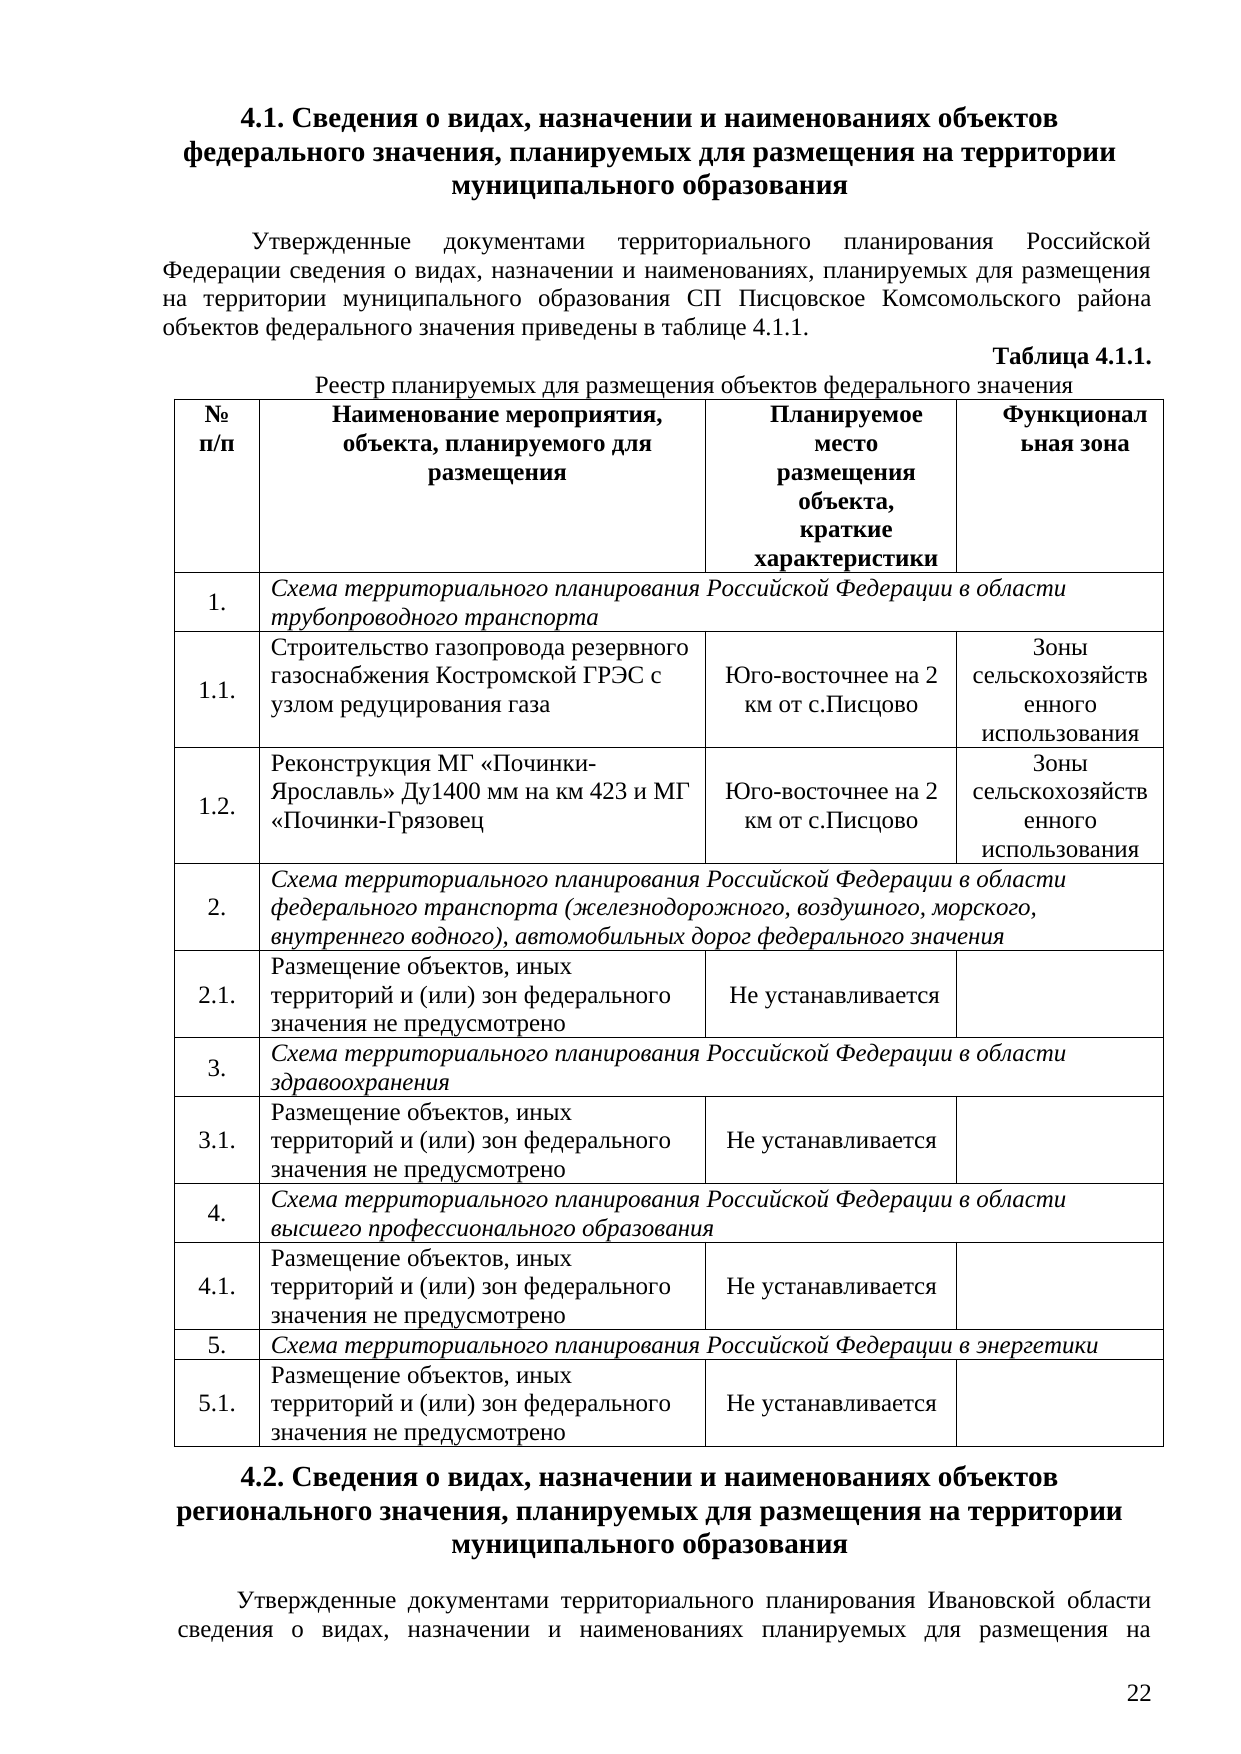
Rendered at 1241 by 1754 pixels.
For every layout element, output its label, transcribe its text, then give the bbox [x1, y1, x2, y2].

table_cell Юго-восточнее на 2 км от с.Писцово [706, 748, 956, 863]
table_header Наименование мероприятия, объекта, планируемого для размещения [260, 400, 705, 572]
table_cell [957, 951, 1163, 1037]
table_cell Размещение объектов, иных территорий и (или) зон федерального значения не предусмотрено [260, 1360, 705, 1446]
table_cell Размещение объектов, иных территорий и (или) зон федерального значения не предусмотрено [260, 951, 705, 1037]
table_cell Схема территориального планирования Российской Федерации в области федерального транспорта (железнодорожного, воздушного, морского, внутреннего водного), автомобильных дорог федерального значения [260, 864, 1163, 950]
table_cell [957, 1243, 1163, 1329]
table_cell Схема территориального планирования Российской Федерации в области трубопроводного транспорта [260, 573, 1163, 631]
text 4.1. Сведения о видах, назначении и наименованиях объектов федерального значения, планируемых для размещения на территории муниципального образования [148, 100, 1152, 201]
table_cell Не устанавливается [706, 1097, 956, 1183]
table_cell 4.1. [175, 1243, 259, 1329]
table_cell 2. [175, 864, 259, 950]
text Реестр планируемых для размещения объектов федерального значения [177, 370, 1152, 398]
table_cell 3.1. [175, 1097, 259, 1183]
table_cell 4. [175, 1184, 259, 1242]
table_cell [957, 1097, 1163, 1183]
table_cell Зоны сельскохозяйственного использования [957, 632, 1163, 747]
table_cell 2.1. [175, 951, 259, 1037]
table_cell 1.2. [175, 748, 259, 863]
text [177, 1585, 1152, 1643]
table_cell [957, 1360, 1163, 1446]
table_cell 3. [175, 1038, 259, 1096]
table_header № п/п [175, 400, 259, 572]
table_cell Схема территориального планирования Российской Федерации в области здравоохранения [260, 1038, 1163, 1096]
table_cell Реконструкция МГ «Починки-Ярославль» Ду1400 мм на км 423 и МГ «Починки-Грязовец [260, 748, 705, 863]
table_header Функциональная зона [957, 400, 1163, 572]
text 4.2. Сведения о видах, назначении и наименованиях объектов регионального значения, планируемых для размещения на территории муниципального образования [148, 1459, 1152, 1560]
table_cell Размещение объектов, иных территорий и (или) зон федерального значения не предусмотрено [260, 1097, 705, 1183]
table_cell 5.1. [175, 1360, 259, 1446]
table_cell Не устанавливается [706, 951, 956, 1037]
table_cell Не устанавливается [706, 1243, 956, 1329]
table_cell Схема территориального планирования Российской Федерации в области высшего профессионального образования [260, 1184, 1163, 1242]
table_cell Размещение объектов, иных территорий и (или) зон федерального значения не предусмотрено [260, 1243, 705, 1329]
text Таблица 4.1.1. [177, 341, 1152, 370]
text Утвержденные документами территориального планирования Российской Федерации сведения о видах, назначении и наименованиях, планируемых для размещения на территории муниципального образования СП Писцовское Комсомольского района объектов федерального значения приведены в таблице 4.1.1. [162, 226, 1152, 341]
table_cell Схема территориального планирования Российской Федерации в энергетики [260, 1330, 1163, 1359]
table_cell 1.1. [175, 632, 259, 747]
table_cell Юго-восточнее на 2 км от с.Писцово [706, 632, 956, 747]
table_cell Зоны сельскохозяйственного использования [957, 748, 1163, 863]
table_cell 5. [175, 1330, 259, 1359]
table_cell 1. [175, 573, 259, 631]
table_cell Строительство газопровода резервного газоснабжения Костромской ГРЭС с узлом редуцирования газа [260, 632, 705, 747]
table_header Планируемое место размещения объекта, краткие характеристики [706, 400, 956, 572]
table_cell Не устанавливается [706, 1360, 956, 1446]
